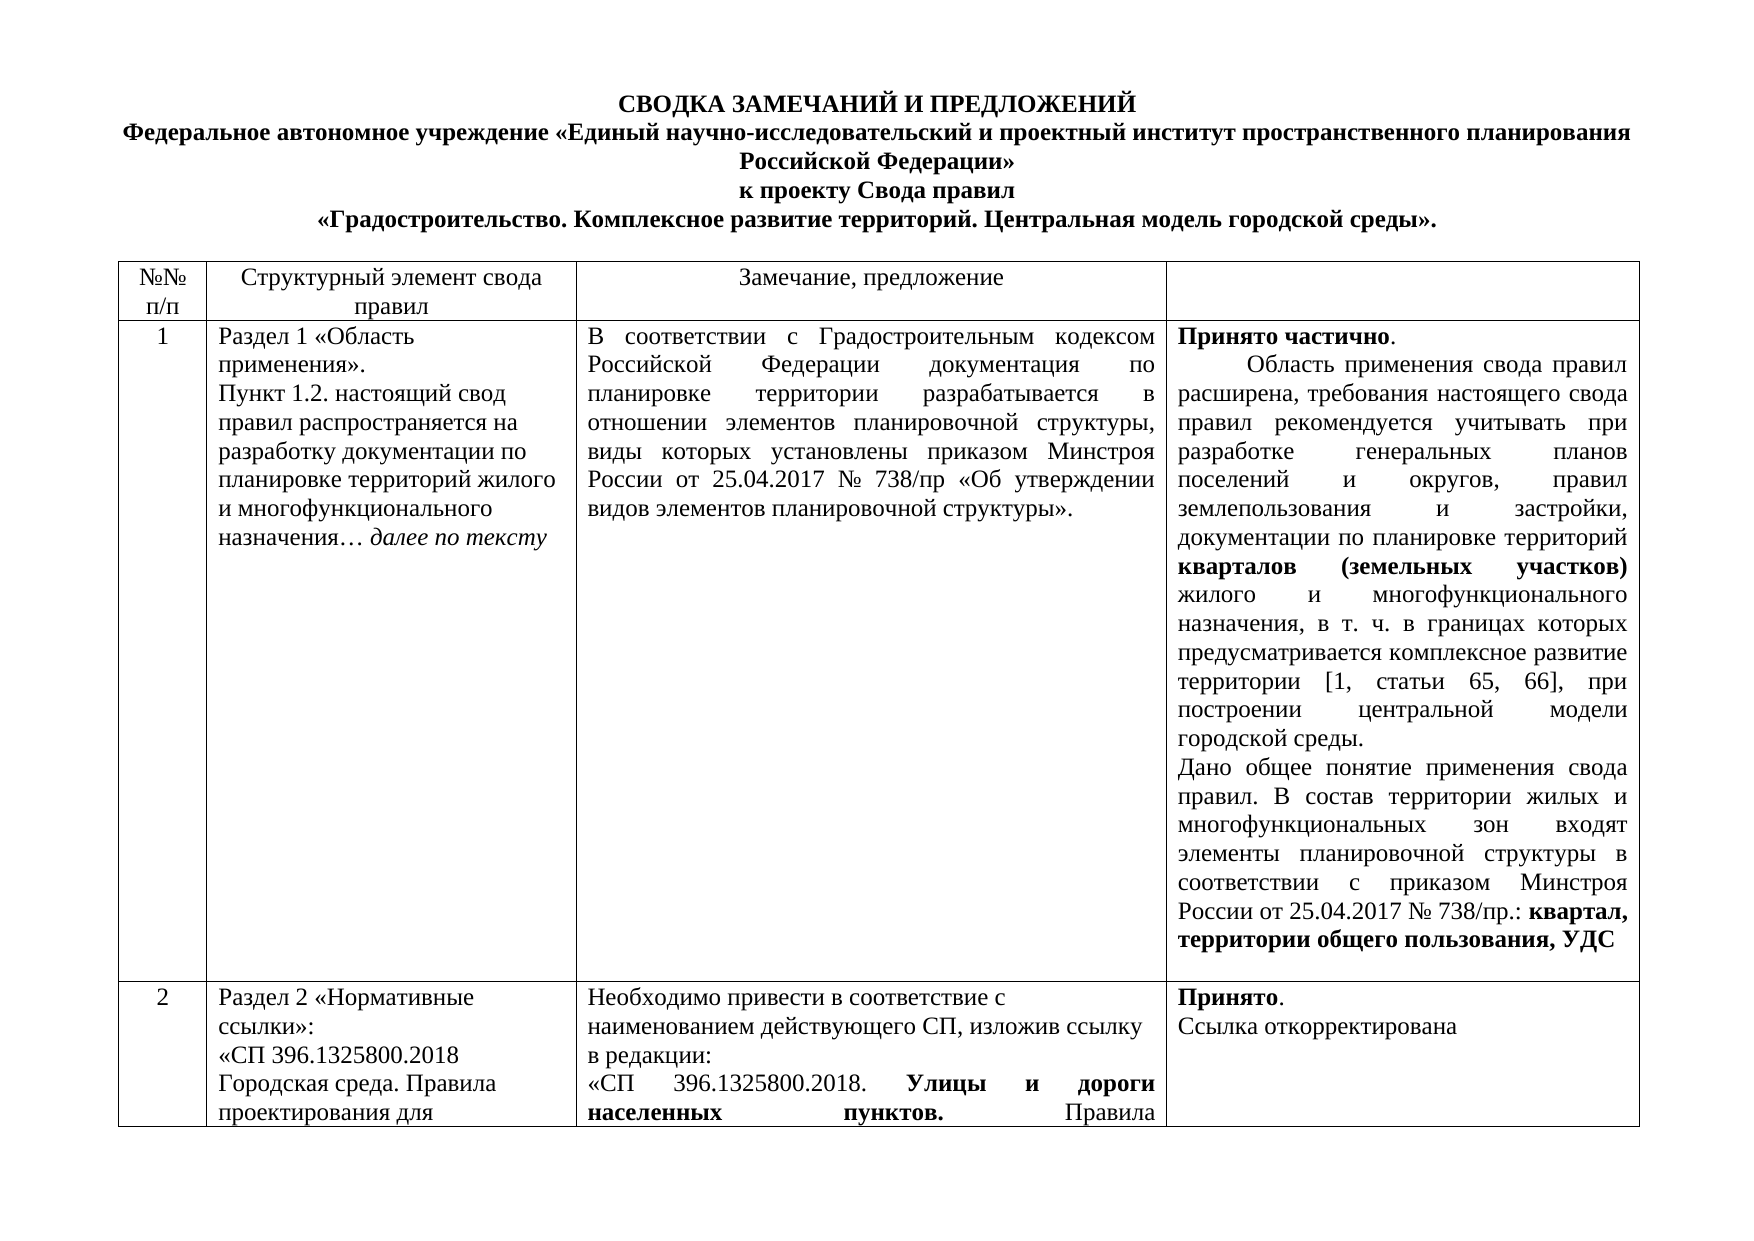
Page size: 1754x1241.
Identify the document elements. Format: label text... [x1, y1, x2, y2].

table_header [1167, 262, 1639, 320]
table_header Структурный элемент свода правил [207, 262, 576, 320]
table_cell 2 [119, 982, 206, 1126]
text СВОДКА ЗАМЕЧАНИЙ И ПРЕДЛОЖЕНИЙ [118, 89, 1636, 117]
text «Градостроительство. Комплексное развитие территорий. Центральная модель городской среды». [118, 204, 1636, 232]
text к проекту Свода правил [118, 175, 1636, 204]
text Федеральное автономное учреждение «Единый научно-исследовательский и проектный институт пространственного планирования Российской Федерации» [118, 117, 1636, 175]
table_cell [577, 982, 1166, 1126]
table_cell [1167, 982, 1639, 1126]
table_cell Раздел 1 «Область применения». Пункт 1.2. настоящий свод правил распространяется на разработку документации по планировке территорий жилого и многофункционального назначения… далее по тексту [207, 321, 576, 981]
table_cell Принято частично. Область применения свода правил расширена, требования настоящего свода правил рекомендуется учитывать при разработке генеральных планов поселений и округов, правил землепользования и застройки, документации по планировке территорий кварталов (земельных участков) жилого и многофункционального назначения, в т. ч. в границах которых предусматривается комплексное развитие территории [1, статьи 65, 66], при построении центральной модели городской среды. Дано общее понятие применения свода правил. В состав территории жилых и многофункциональных зон входят элементы планировочной структуры в соответствии с приказом Минстроя России от 25.04.2017 № 738/пр.: квартал, территории общего пользования, УДС [1167, 321, 1639, 981]
table_header №№ п/п [119, 262, 206, 320]
table_cell В соответствии с Градостроительным кодексом Российской Федерации документация по планировке территории разрабатывается в отношении элементов планировочной структуры, виды которых установлены приказом Минстроя России от 25.04.2017 № 738/пр «Об утверждении видов элементов планировочной структуры». [577, 321, 1166, 981]
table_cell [207, 982, 576, 1126]
table_cell 1 [119, 321, 206, 981]
table_header Замечание, предложение [577, 262, 1166, 320]
